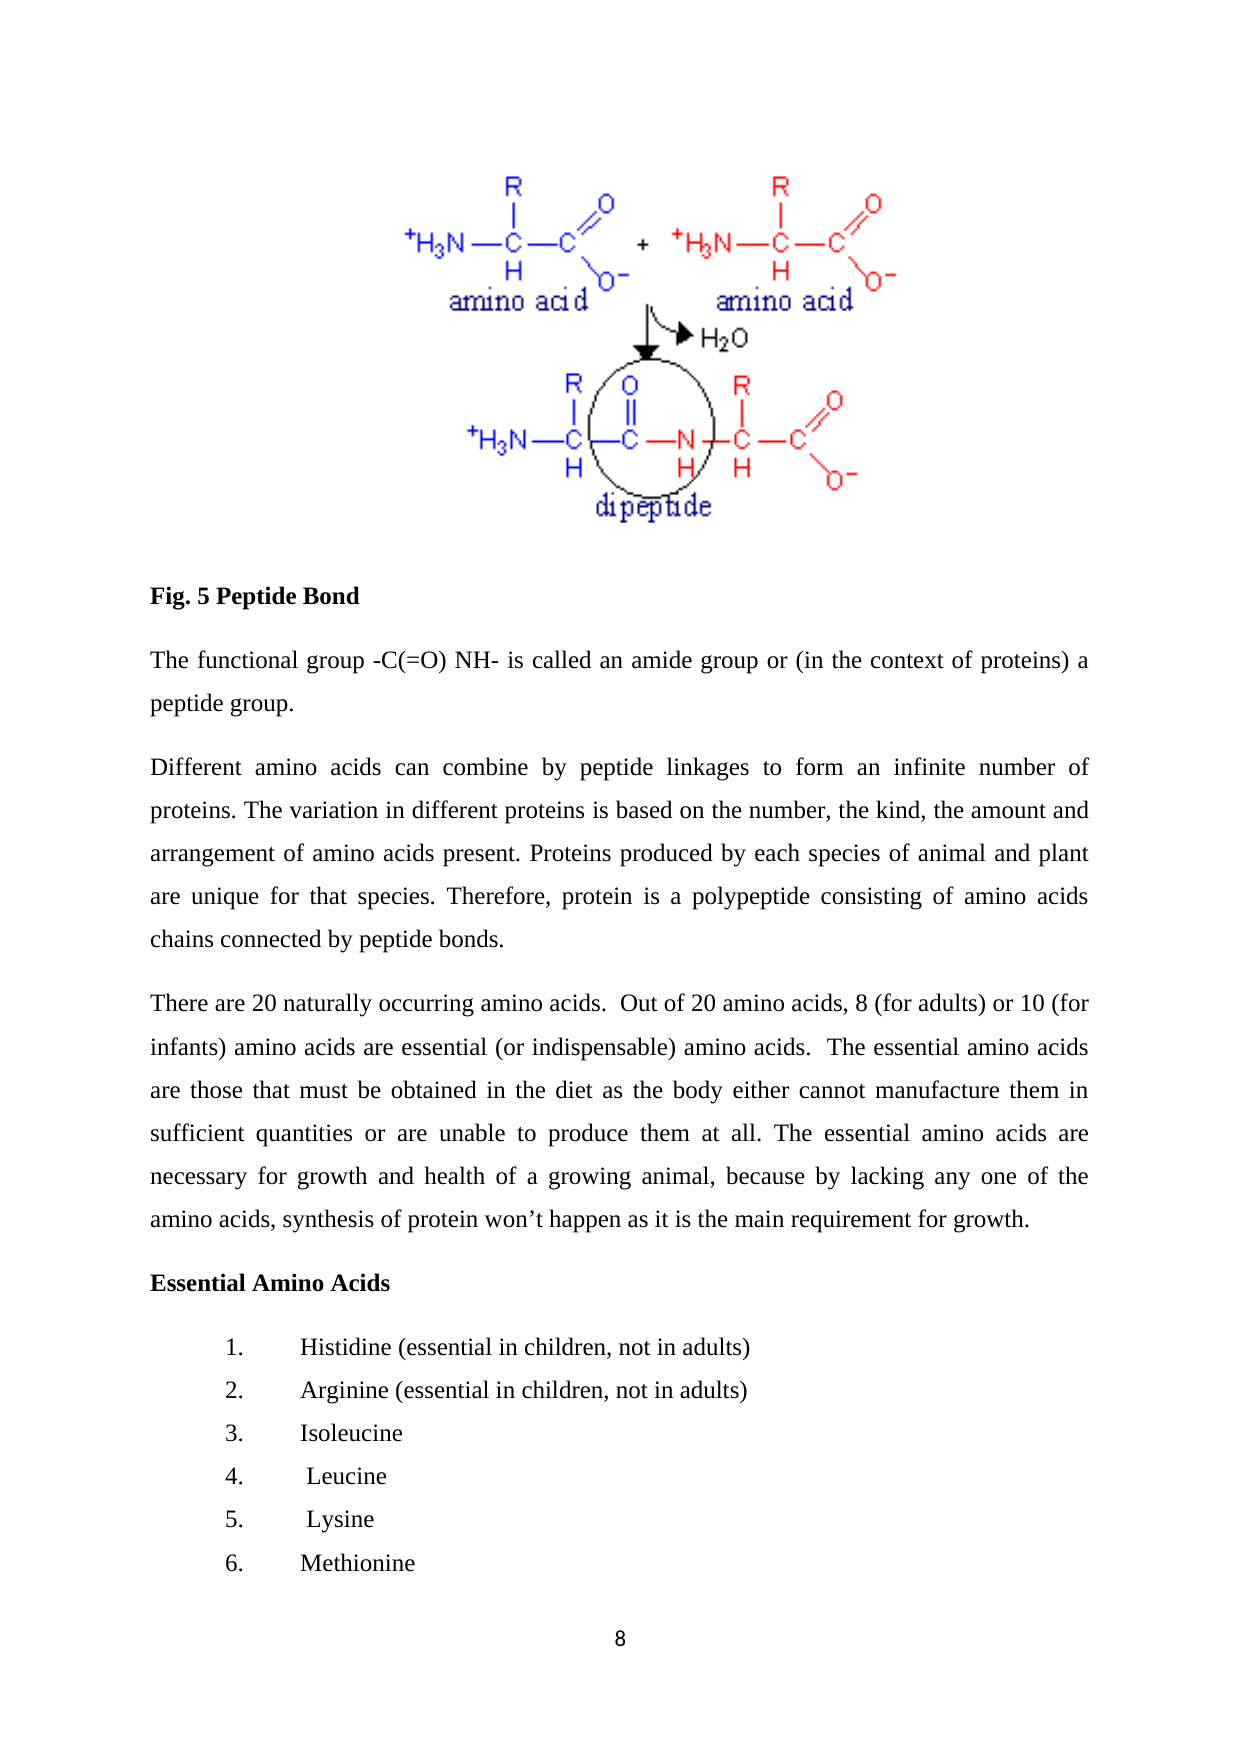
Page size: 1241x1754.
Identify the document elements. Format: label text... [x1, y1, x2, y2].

text Fig. 5 Peptide Bond [150, 581, 1090, 610]
picture [371, 150, 944, 547]
text There are 20 naturally occurring amino acids. Out of 20 amino acids, 8 (for adults) or 10 (for infants) amino acids are essential (or indispensable) amino acids. The essential amino acids are those that must be obtained in the diet as the body either cannot manufacture them in sufficient quantities or are unable to produce them at all. The essential amino acids are necessary for growth and health of a growing animal, because by lacking any one of the amino acids, synthesis of protein won’t happen as it is the main requirement for growth. [150, 988, 1090, 1233]
text Different amino acids can combine by peptide linkages to form an infinite number of proteins. The variation in different proteins is based on the number, the kind, the amount and arrangement of amino acids present. Proteins produced by each species of animal and plant are unique for that species. Therefore, protein is a polypeptide consisting of amino acids chains connected by peptide bonds. [150, 752, 1090, 953]
list Methionine [150, 1548, 1090, 1576]
text The functional group -C(=O) NH- is called an amide group or (in the context of proteins) a peptide group. [150, 645, 1090, 717]
list Arginine (essential in children, not in adults) [150, 1375, 1090, 1404]
list Lysine [150, 1504, 1090, 1533]
list Leucine [150, 1461, 1090, 1490]
text Essential Amino Acids [150, 1268, 1090, 1297]
list Histidine (essential in children, not in adults) [150, 1332, 1090, 1361]
list Isoleucine [150, 1418, 1090, 1447]
